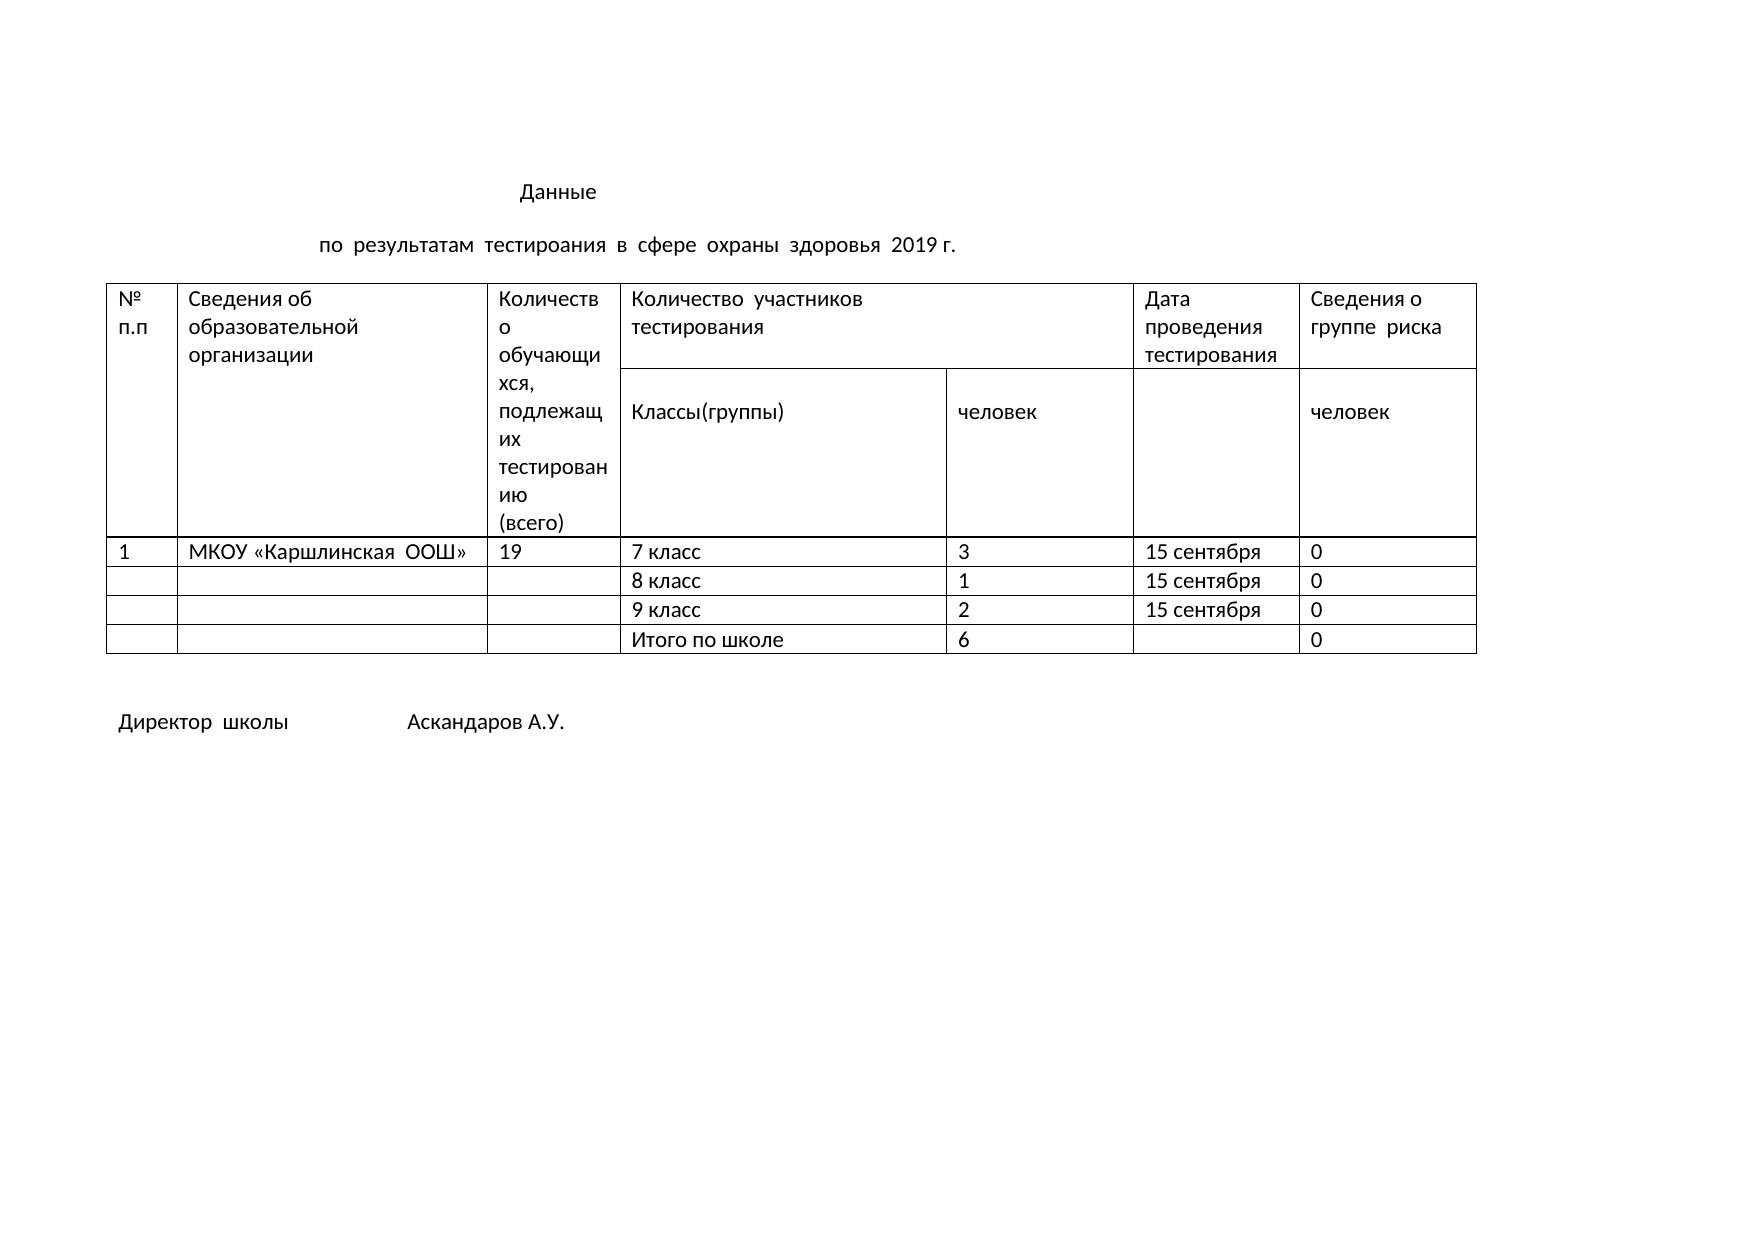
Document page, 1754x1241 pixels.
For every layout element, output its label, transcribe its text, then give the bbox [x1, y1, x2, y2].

table_cell [107, 596, 177, 624]
table_header Количество участников тестирования [621, 284, 1133, 368]
table_cell 0 [1300, 625, 1476, 653]
table_header Сведения об образовательной организации [178, 284, 487, 536]
table_cell 0 [1300, 596, 1476, 624]
table_cell 1 [107, 538, 177, 566]
table_cell человек [1300, 369, 1476, 536]
table_cell [1134, 625, 1299, 653]
table_cell [1134, 369, 1299, 536]
table_header № п.п [107, 284, 177, 536]
table_cell [488, 625, 620, 653]
table_cell 3 [947, 538, 1133, 566]
table_header Сведения о группе риска [1300, 284, 1476, 368]
table_cell [488, 596, 620, 624]
table_cell 19 [488, 538, 620, 566]
table_cell [178, 596, 487, 624]
text Директор школы Аскандаров А.У. [118, 707, 1636, 735]
table_cell 15 сентября [1134, 596, 1299, 624]
table_cell [488, 567, 620, 594]
table_cell [107, 567, 177, 594]
table_cell МКОУ «Каршлинская ООШ» [178, 538, 487, 566]
table_cell [178, 567, 487, 594]
table_cell [178, 625, 487, 653]
table_cell 9 класс [621, 596, 946, 624]
table_cell 0 [1300, 538, 1476, 566]
table_cell [107, 625, 177, 653]
text по результатам тестироания в сфере охраны здоровья 2019 г. [118, 230, 1636, 258]
table_cell человек [947, 369, 1133, 536]
table_cell 0 [1300, 567, 1476, 594]
text Данные [118, 177, 1636, 205]
table_cell 15 сентября [1134, 538, 1299, 566]
table_cell 15 сентября [1134, 567, 1299, 594]
table_cell 1 [947, 567, 1133, 594]
table_header Количество обучающихся, подлежащих тестированию (всего) [488, 284, 620, 536]
table_cell Классы(группы) [621, 369, 946, 536]
table_header Дата проведения тестирования [1134, 284, 1299, 368]
table_cell 7 класс [621, 538, 946, 566]
table_cell 6 [947, 625, 1133, 653]
table_cell 2 [947, 596, 1133, 624]
table_cell Итого по школе [621, 625, 946, 653]
table_cell 8 класс [621, 567, 946, 594]
